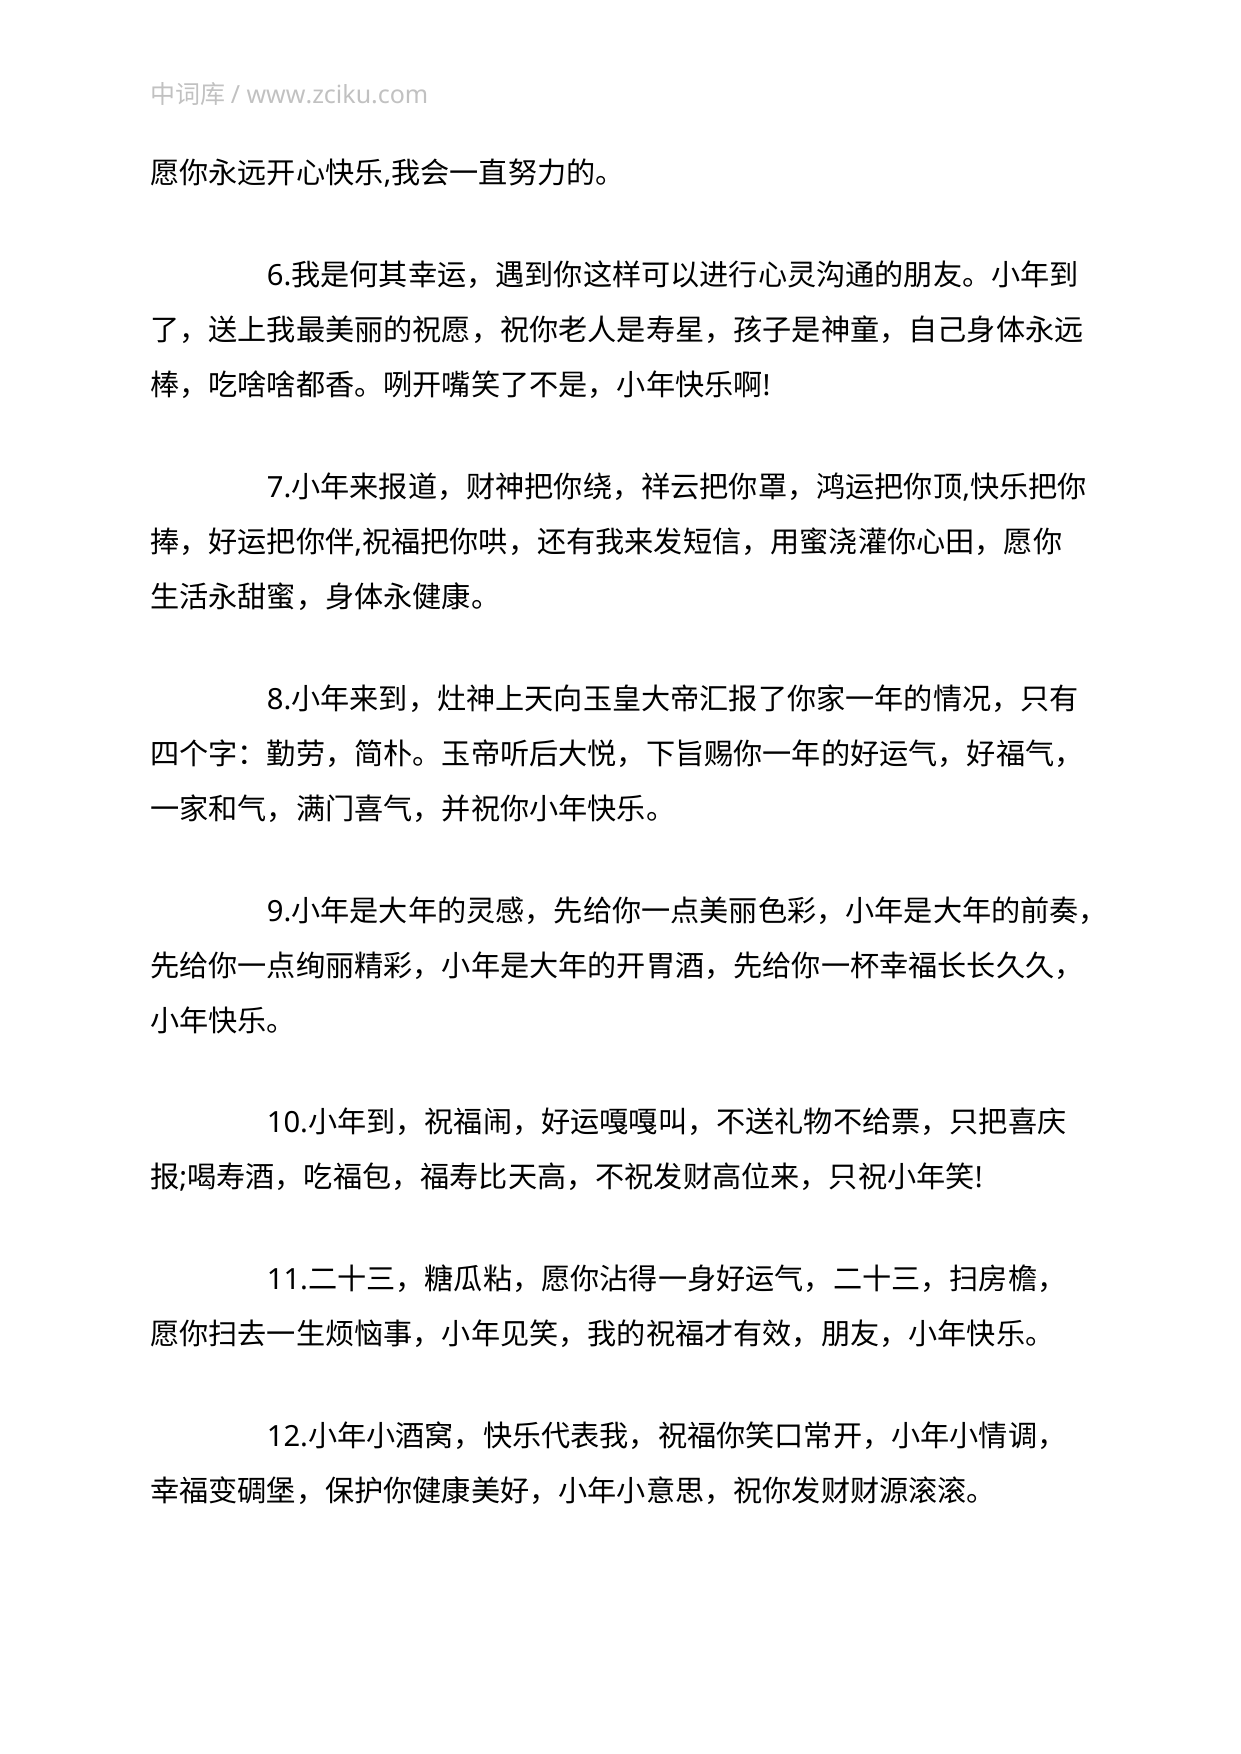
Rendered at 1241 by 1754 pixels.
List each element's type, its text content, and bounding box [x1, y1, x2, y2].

text 8.小年来到，灶神上天向玉皇大帝汇报了你家一年的情况，只有四个字：勤劳，简朴。玉帝听后大悦，下旨赐你一年的好运气，好福气，一家和气，满门喜气，并祝你小年快乐。 [150, 676, 1090, 828]
text 12.小年小酒窝，快乐代表我，祝福你笑口常开，小年小情调，幸福变碉堡，保护你健康美好，小年小意思，祝你发财财源滚滚。 [150, 1413, 1090, 1510]
text 7.小年来报道，财神把你绕，祥云把你罩，鸿运把你顶,快乐把你捧，好运把你伴,祝福把你哄，还有我来发短信，用蜜浇灌你心田，愿你生活永甜蜜，身体永健康。 [150, 464, 1090, 616]
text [150, 150, 1090, 192]
text 10.小年到，祝福闹，好运嘎嘎叫，不送礼物不给票，只把喜庆报;喝寿酒，吃福包，福寿比天高，不祝发财高位来，只祝小年笑! [150, 1099, 1090, 1196]
text 9.小年是大年的灵感，先给你一点美丽色彩，小年是大年的前奏，先给你一点绚丽精彩，小年是大年的开胃酒，先给你一杯幸福长长久久，小年快乐。 [150, 887, 1090, 1039]
text 11.二十三，糖瓜粘，愿你沾得一身好运气，二十三，扫房檐，愿你扫去一生烦恼事，小年见笑，我的祝福才有效，朋友，小年快乐。 [150, 1256, 1090, 1353]
text 6.我是何其幸运，遇到你这样可以进行心灵沟通的朋友。小年到了，送上我最美丽的祝愿，祝你老人是寿星，孩子是神童，自己身体永远棒，吃啥啥都香。咧开嘴笑了不是，小年快乐啊! [150, 252, 1090, 404]
